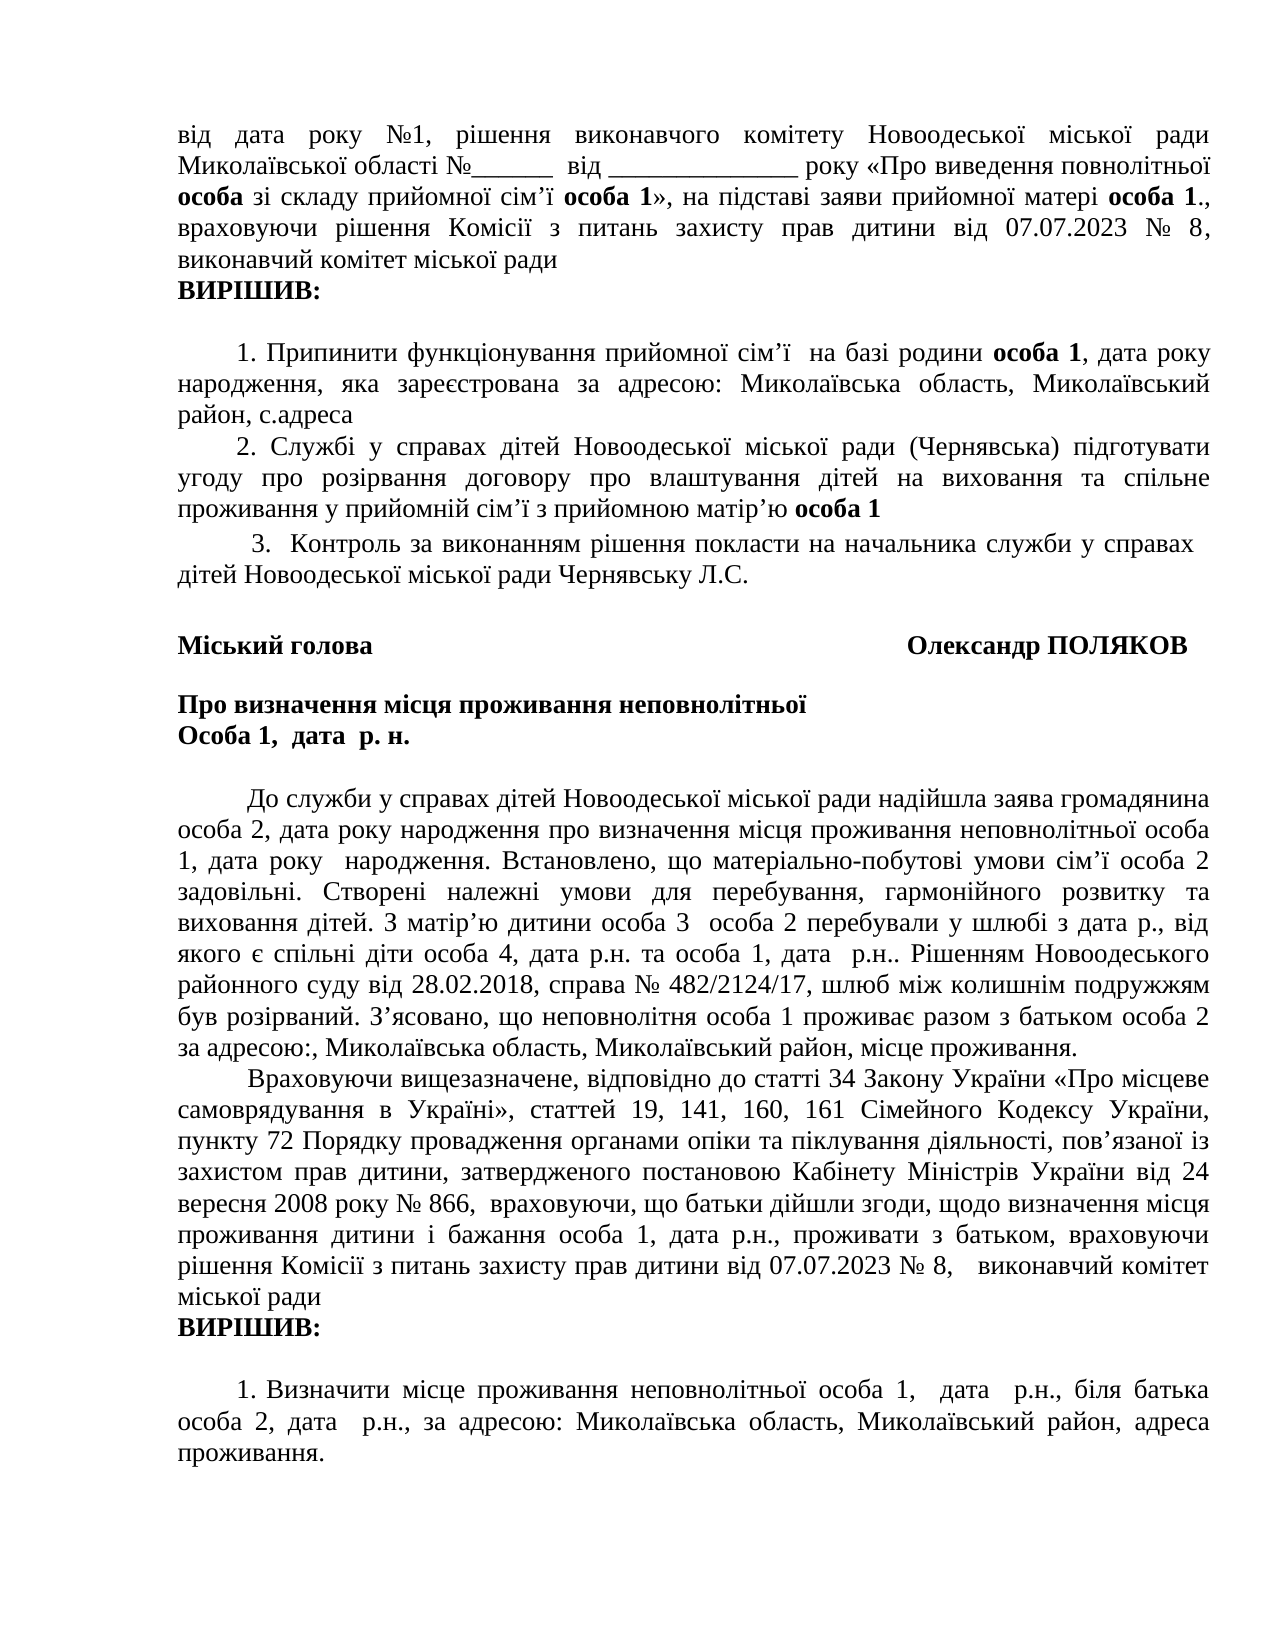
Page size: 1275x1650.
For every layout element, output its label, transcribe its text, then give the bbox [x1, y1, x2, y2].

text 2. Службі у справах дітей Новоодеської міської ради (Чернявська) підготувати угоду про розірвання договору про влаштування дітей на виховання та спільне проживання у прийомній сім’ї з прийомною матір’ю особа 1 [177, 429, 1211, 523]
text До служби у справах дітей Новоодеської міської ради надійшла заява громадянина особа 2, дата року народження про визначення місця проживання неповнолітньої особа 1, дата року народження. Встановлено, що матеріально-побутові умови сім’ї особа 2 задовільні. Створені належні умови для перебування, гармонійного розвитку та виховання дітей. З матір’ю дитини особа 3 особа 2 перебували у шлюбі з дата р., від якого є спільні діти особа 4, дата р.н. та особа 1, дата р.н.. Рішенням Новоодеського районного суду від 28.02.2018, справа № 482/2124/17, шлюб між колишнім подружжям був розірваний. З’ясовано, що неповнолітня особа 1 проживає разом з батьком особа 2 за адресою:, Миколаївська область, Миколаївський район, місце проживання. [177, 782, 1211, 1062]
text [177, 118, 1211, 274]
text ВИРІШИВ: [177, 274, 1211, 305]
text Особа 1, дата р. н. [177, 719, 1211, 751]
text 1. Припинити функціонування прийомної сім’ї на базі родини особа 1, дата року народження, яка зареєстрована за адресою: Миколаївська область, Миколаївський район, с.адреса [177, 336, 1211, 429]
text 3. Контроль за виконанням рішення покласти на начальника служби у справах дітей Новоодеської міської ради Чернявську Л.С. [177, 527, 1197, 589]
text Про визначення місця проживання неповнолітньої [177, 688, 1211, 719]
text ВИРІШИВ: [177, 1311, 1211, 1342]
text Міський голова Олександр ПОЛЯКОВ [177, 629, 1197, 660]
text Враховуючи вищезазначене, відповідно до статті 34 Закону України «Про місцеве самоврядування в Україні», статтей 19, 141, 160, 161 Сімейного Кодексу України, пункту 72 Порядку провадження органами опіки та піклування діяльності, пов’язаної із захистом прав дитини, затвердженого постановою Кабінету Міністрів України від 24 вересня 2008 року № 866, враховуючи, що батьки дійшли згоди, щодо визначення місця проживання дитини і бажання особа 1, дата р.н., проживати з батьком, враховуючи рішення Комісії з питань захисту прав дитини від 07.07.2023 № 8, виконавчий комітет міської ради [177, 1062, 1211, 1311]
list Визначити місце проживання неповнолітньої особа 1, дата р.н., біля батька особа 2, дата р.н., за адресою: Миколаївська область, Миколаївський район, адреса проживання. [177, 1373, 1211, 1467]
